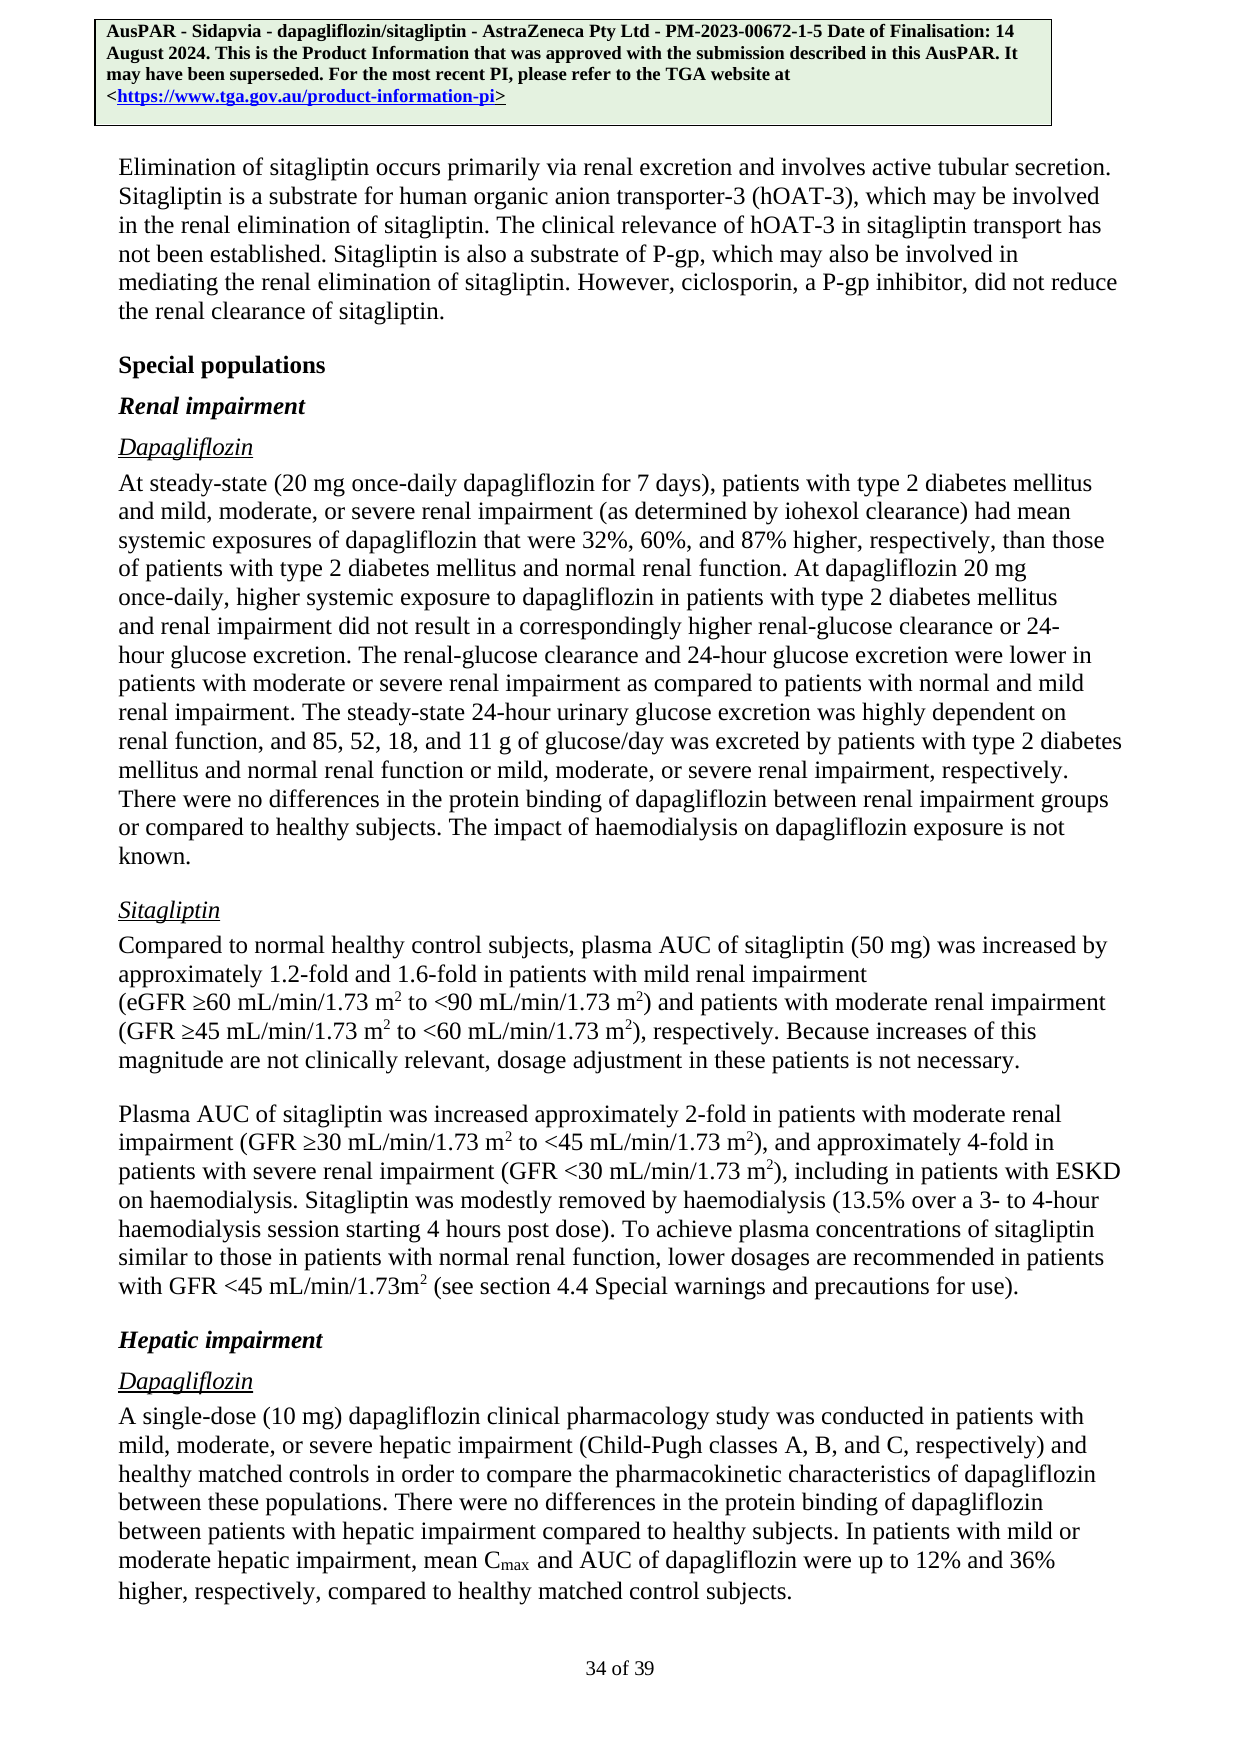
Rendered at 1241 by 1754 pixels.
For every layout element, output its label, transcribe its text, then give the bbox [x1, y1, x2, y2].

text There were no differences in the protein binding of dapagliflozin between renal impairment groups or compared to healthy subjects. The impact of haemodialysis on dapagliflozin exposure is not known. [118, 784, 1116, 870]
text Dapagliflozin [118, 1366, 1136, 1395]
subtitle Hepatic impairment [118, 1325, 1136, 1354]
text Sitagliptin [118, 895, 1136, 924]
text Plasma AUC of sitagliptin was increased approximately 2-fold in patients with moderate renal impairment (GFR ≥30 mL/min/1.73 m2 to <45 mL/min/1.73 m2), and approximately 4-fold in patients with severe renal impairment (GFR <30 mL/min/1.73 m2), including in patients with ESKD on haemodialysis. Sitagliptin was modestly removed by haemodialysis (13.5% over a 3- to 4-hour haemodialysis session starting 4 hours post dose). To achieve plasma concentrations of sitagliptin similar to those in patients with normal renal function, lower dosages are recommended in patients with GFR <45 mL/min/1.73m2 (see section 4.4 Special warnings and precautions for use). [118, 1099, 1122, 1300]
text (eGFR ≥60 mL/min/1.73 m2 to <90 mL/min/1.73 m2) and patients with moderate renal impairment (GFR ≥45 mL/min/1.73 m2 to <60 mL/min/1.73 m2), respectively. Because increases of this magnitude are not clinically relevant, dosage adjustment in these patients is not necessary. [118, 987, 1136, 1074]
text Special populations Renal impairment Dapagliflozin [118, 350, 375, 461]
text renal function, and 85, 52, 18, and 11 g of glucose/day was excreted by patients with type 2 diabetes mellitus and normal renal function or mild, moderate, or severe renal impairment, respectively. [118, 726, 1136, 784]
text once-daily, higher systemic exposure to dapagliflozin in patients with type 2 diabetes mellitus and renal impairment did not result in a correspondingly higher renal-glucose clearance or 24-hour glucose excretion. The renal-glucose clearance and 24-hour glucose excretion were lower in patients with moderate or severe renal impairment as compared to patients with normal and mild renal impairment. The steady-state 24-hour urinary glucose excretion was highly dependent on [118, 582, 1099, 726]
text A single-dose (10 mg) dapagliflozin clinical pharmacology study was conducted in patients with mild, moderate, or severe hepatic impairment (Child-Pugh classes A, B, and C, respectively) and healthy matched controls in order to compare the pharmacokinetic characteristics of dapagliflozin between these populations. There were no differences in the protein binding of dapagliflozin between patients with hepatic impairment compared to healthy subjects. In patients with mild or moderate hepatic impairment, mean Cmax and AUC of dapagliflozin were up to 12% and 36% higher, respectively, compared to healthy matched control subjects. [118, 1401, 1116, 1605]
text Compared to normal healthy control subjects, plasma AUC of sitagliptin (50 mg) was increased by approximately 1.2-fold and 1.6-fold in patients with mild renal impairment [118, 930, 1136, 987]
text At steady-state (20 mg once-daily dapagliflozin for 7 days), patients with type 2 diabetes mellitus [118, 473, 1136, 496]
text Elimination of sitagliptin occurs primarily via renal excretion and involves active tubular secretion. Sitagliptin is a substrate for human organic anion transporter-3 (hOAT-3), which may be involved in the renal elimination of sitagliptin. The clinical relevance of hOAT-3 in sitagliptin transport has not been established. Sitagliptin is also a substrate of P-gp, which may also be involved in mediating the renal elimination of sitagliptin. However, ciclosporin, a P-gp inhibitor, did not reduce the renal clearance of sitagliptin. [118, 152, 1118, 325]
text and mild, moderate, or severe renal impairment (as determined by iohexol clearance) had mean systemic exposures of dapagliflozin that were 32%, 60%, and 87% higher, respectively, than those of patients with type 2 diabetes mellitus and normal renal function. At dapagliflozin 20 mg [118, 496, 1116, 582]
